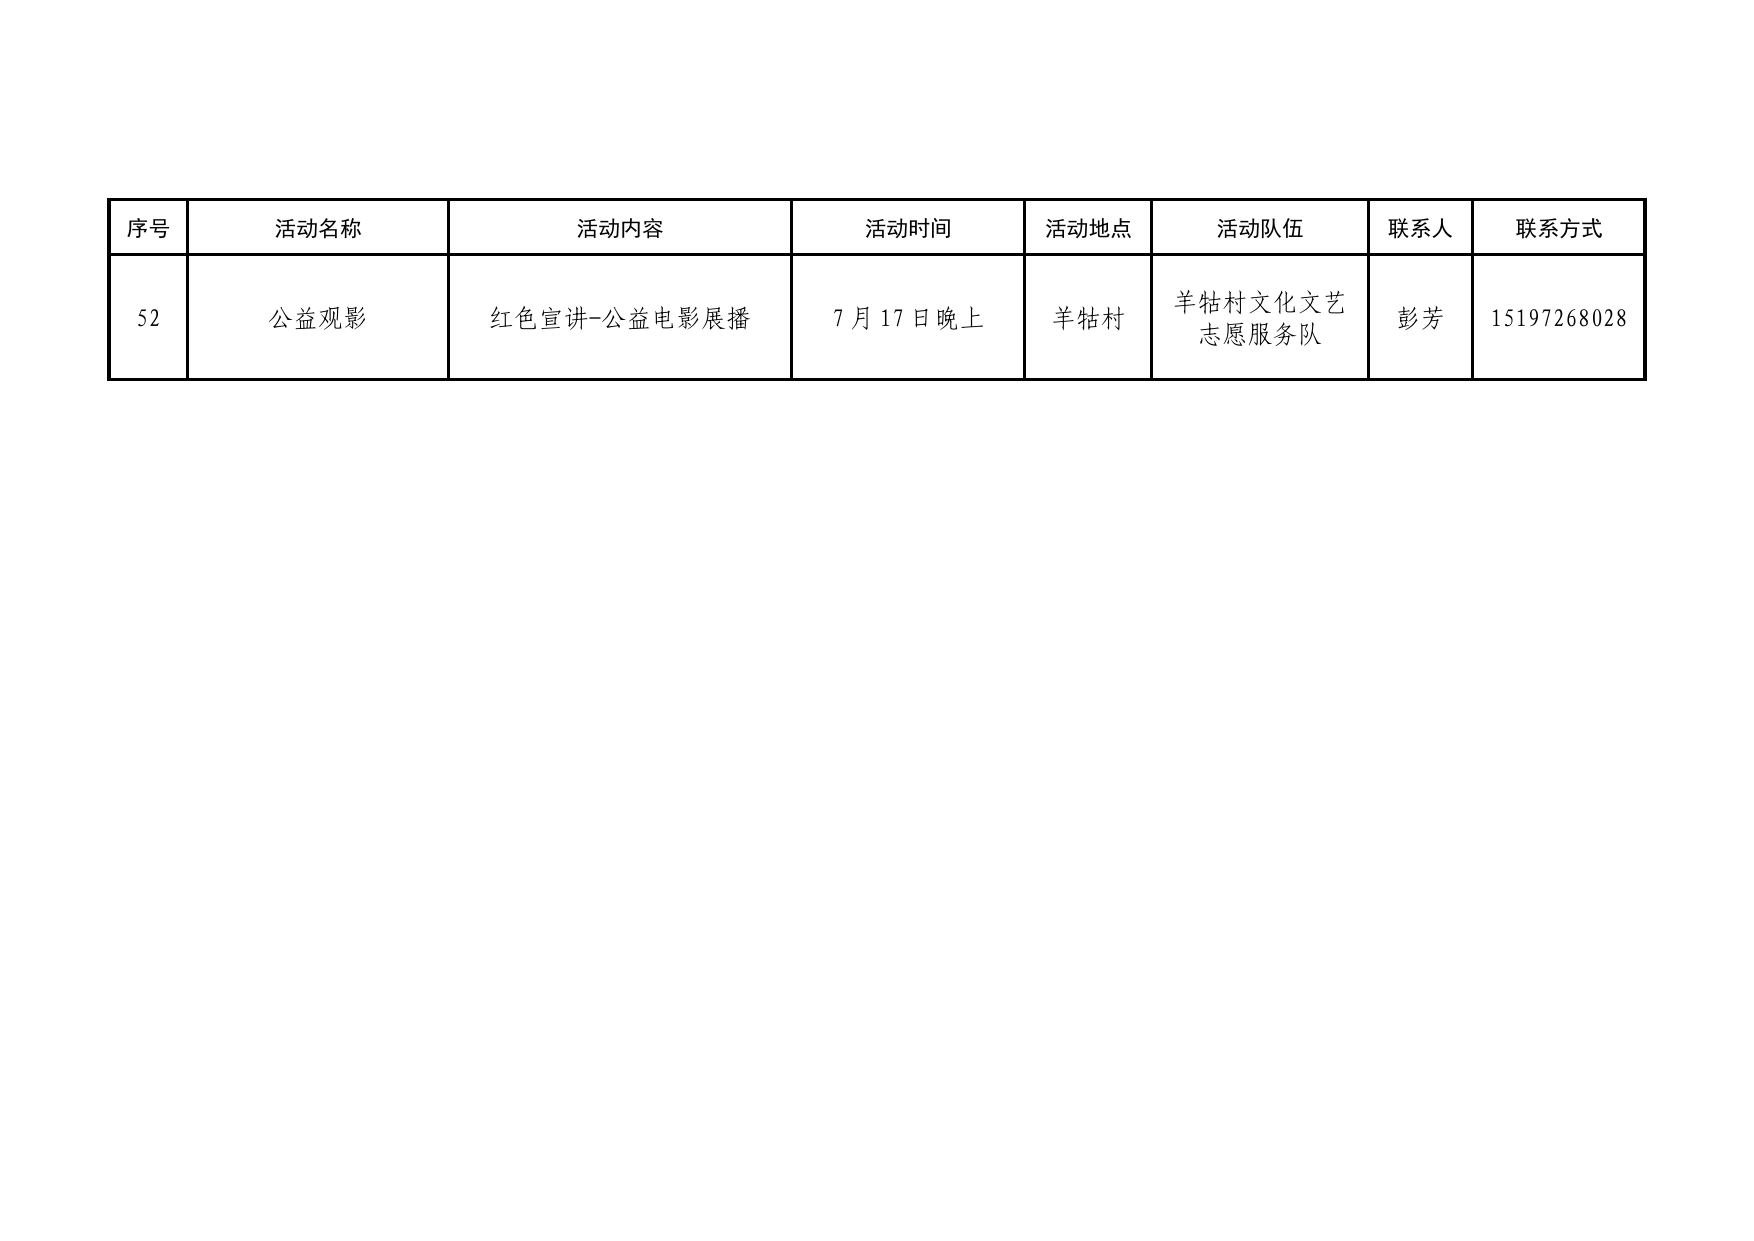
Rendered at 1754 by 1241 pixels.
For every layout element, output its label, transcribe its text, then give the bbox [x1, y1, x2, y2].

table_cell 15197268028 [1474, 256, 1643, 377]
table_cell 公益观影 [189, 256, 447, 377]
table_header 序号 [111, 201, 186, 252]
table_header 活动队伍 [1153, 201, 1367, 252]
table_header 联系方式 [1474, 201, 1643, 252]
table_cell 羊牯村文化文艺志愿服务队 [1153, 256, 1367, 377]
table_header 活动名称 [189, 201, 447, 252]
table_header 联系人 [1370, 201, 1471, 252]
table_header 活动时间 [793, 201, 1023, 252]
table_cell 52 [111, 256, 186, 377]
table_cell 彭芳 [1370, 256, 1471, 377]
table_header 活动内容 [450, 201, 790, 252]
table_cell 7月17日晚上 [793, 256, 1023, 377]
table_header 活动地点 [1026, 201, 1150, 252]
table_cell 羊牯村 [1026, 256, 1150, 377]
table_cell 红色宣讲-公益电影展播 [450, 256, 790, 377]
